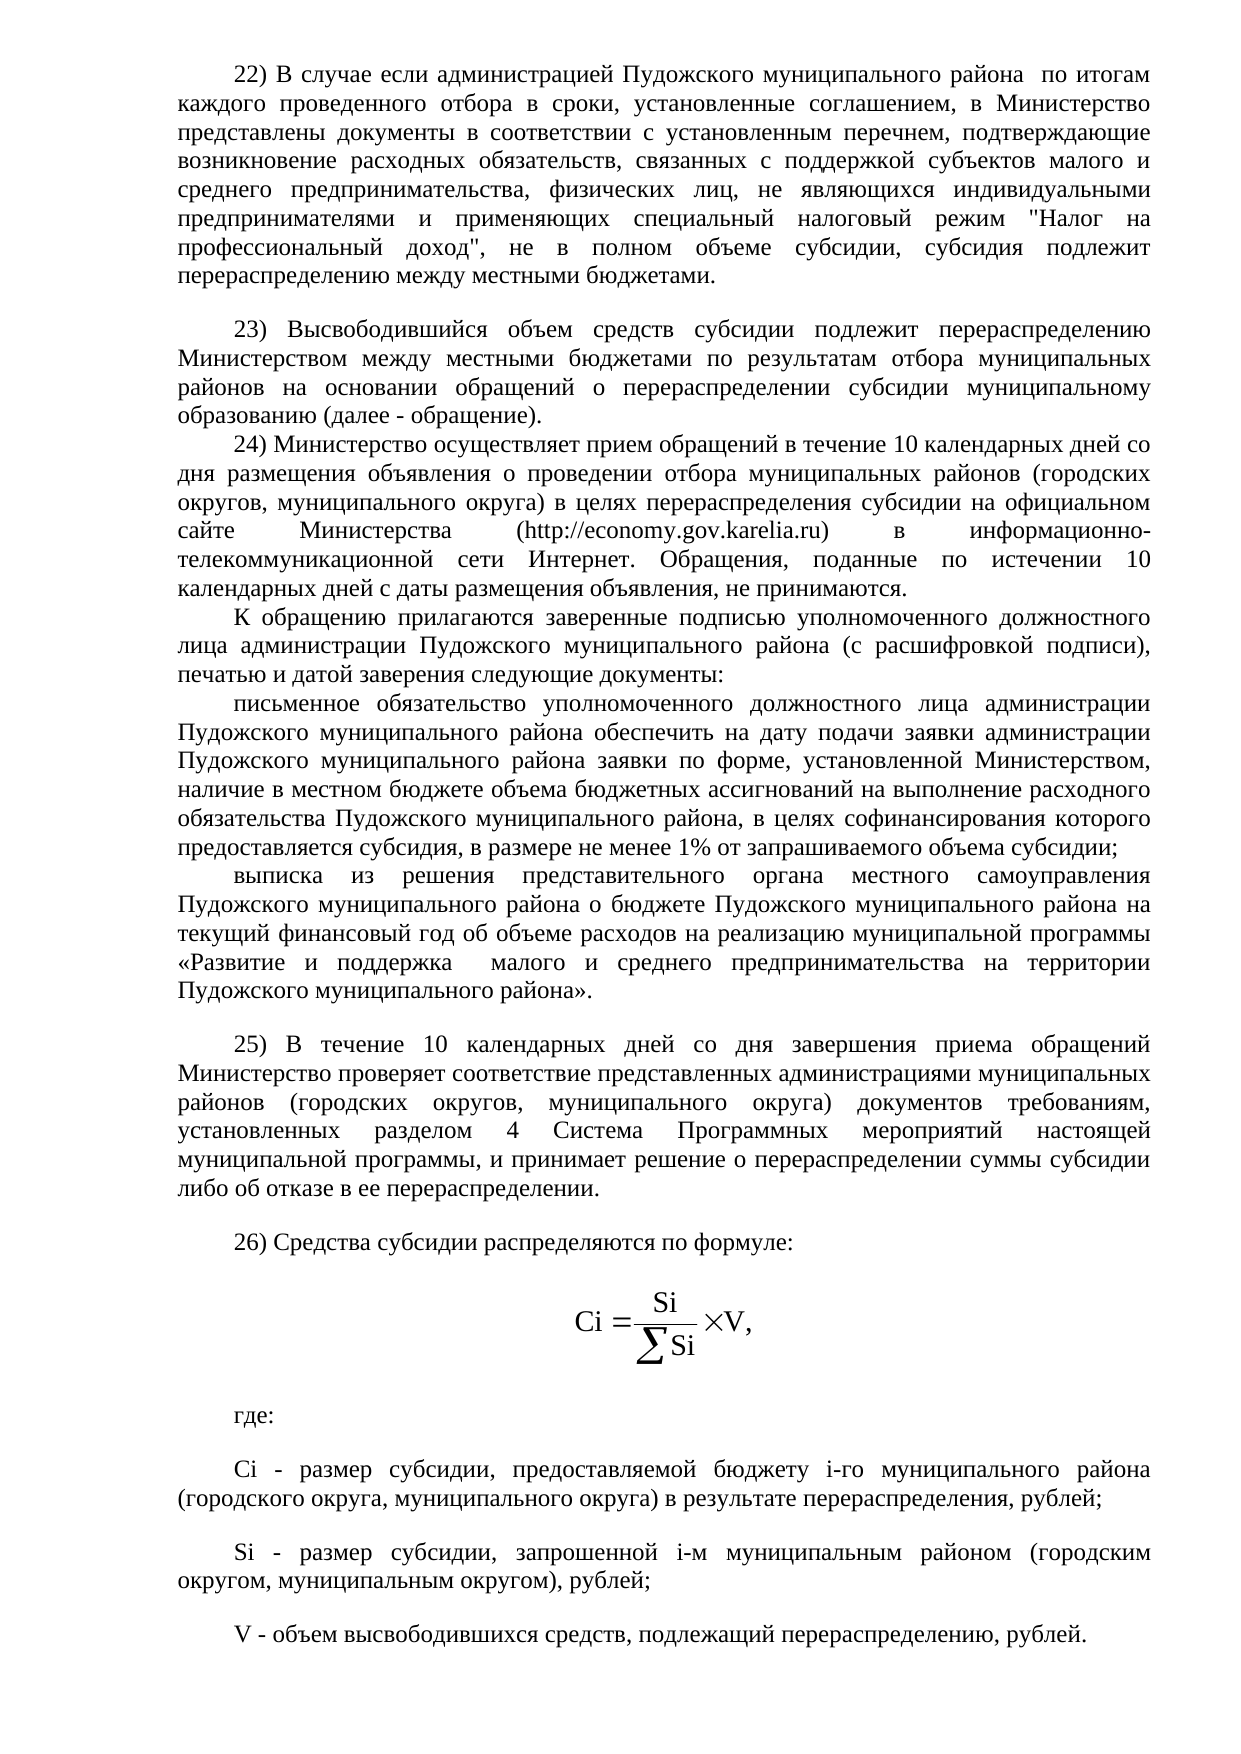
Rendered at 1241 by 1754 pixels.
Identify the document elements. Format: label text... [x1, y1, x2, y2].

text 26) Средства субсидии распределяются по формуле: [177, 1227, 1152, 1255]
text 23) Высвободившийся объем средств субсидии подлежит перераспределению Министерством между местными бюджетами по результатам отбора муниципальных районов на основании обращений о перераспределении субсидии муниципальному образованию (далее - обращение). [177, 314, 1152, 429]
text 22) В случае если администрацией Пудожского муниципального района по итогам каждого проведенного отбора в сроки, установленные соглашением, в Министерство представлены документы в соответствии с установленным перечнем, подтверждающие возникновение расходных обязательств, связанных с поддержкой субъектов малого и среднего предпринимательства, физических лиц, не являющихся индивидуальными предпринимателями и применяющих специальный налоговый режим "Налог на профессиональный доход", не в полном объеме субсидии, субсидия подлежит перераспределению между местными бюджетами. [177, 59, 1152, 289]
text Si - размер субсидии, запрошенной i-м муниципальным районом (городским округом, муниципальным округом), рублей; [177, 1537, 1152, 1594]
text 25) В течение 10 календарных дней со дня завершения приема обращений Министерство проверяет соответствие представленных администрациями муниципальных районов (городских округов, муниципального округа) документов требованиям, установленных разделом 4 Система Программных мероприятий настоящей муниципальной программы, и принимает решение о перераспределении суммы субсидии либо об отказе в ее перераспределении. [177, 1029, 1152, 1202]
text V - объем высвободившихся средств, подлежащий перераспределению, рублей. [177, 1619, 1152, 1648]
text 24) Министерство осуществляет прием обращений в течение 10 календарных дней со дня размещения объявления о проведении отбора муниципальных районов (городских округов, муниципального округа) в целях перераспределения субсидии на официальном сайте Министерства (http://economy.gov.karelia.ru) в информационно-телекоммуникационной сети Интернет. Обращения, поданные по истечении 10 календарных дней с даты размещения объявления, не принимаются. [177, 429, 1152, 602]
text письменное обязательство уполномоченного должностного лица администрации Пудожского муниципального района обеспечить на дату подачи заявки администрации Пудожского муниципального района заявки по форме, установленной Министерством, наличие в местном бюджете объема бюджетных ассигнований на выполнение расходного обязательства Пудожского муниципального района, в целях софинансирования которого предоставляется субсидия, в размере не менее 1% от запрашиваемого объема субсидии; [177, 688, 1152, 860]
text К обращению прилагаются заверенные подписью уполномоченного должностного лица администрации Пудожского муниципального района (с расшифровкой подписи), печатью и датой заверения следующие документы: [177, 602, 1152, 688]
text Ci - размер субсидии, предоставляемой бюджету i-го муниципального района (городского округа, муниципального округа) в результате перераспределения, рублей; [177, 1454, 1152, 1512]
text выписка из решения представительного органа местного самоуправления Пудожского муниципального района о бюджете Пудожского муниципального района на текущий финансовый год об объеме расходов на реализацию муниципальной программы «Развитие и поддержка малого и среднего предпринимательства на территории Пудожского муниципального района». [177, 860, 1152, 1004]
text где: [177, 1400, 1152, 1429]
